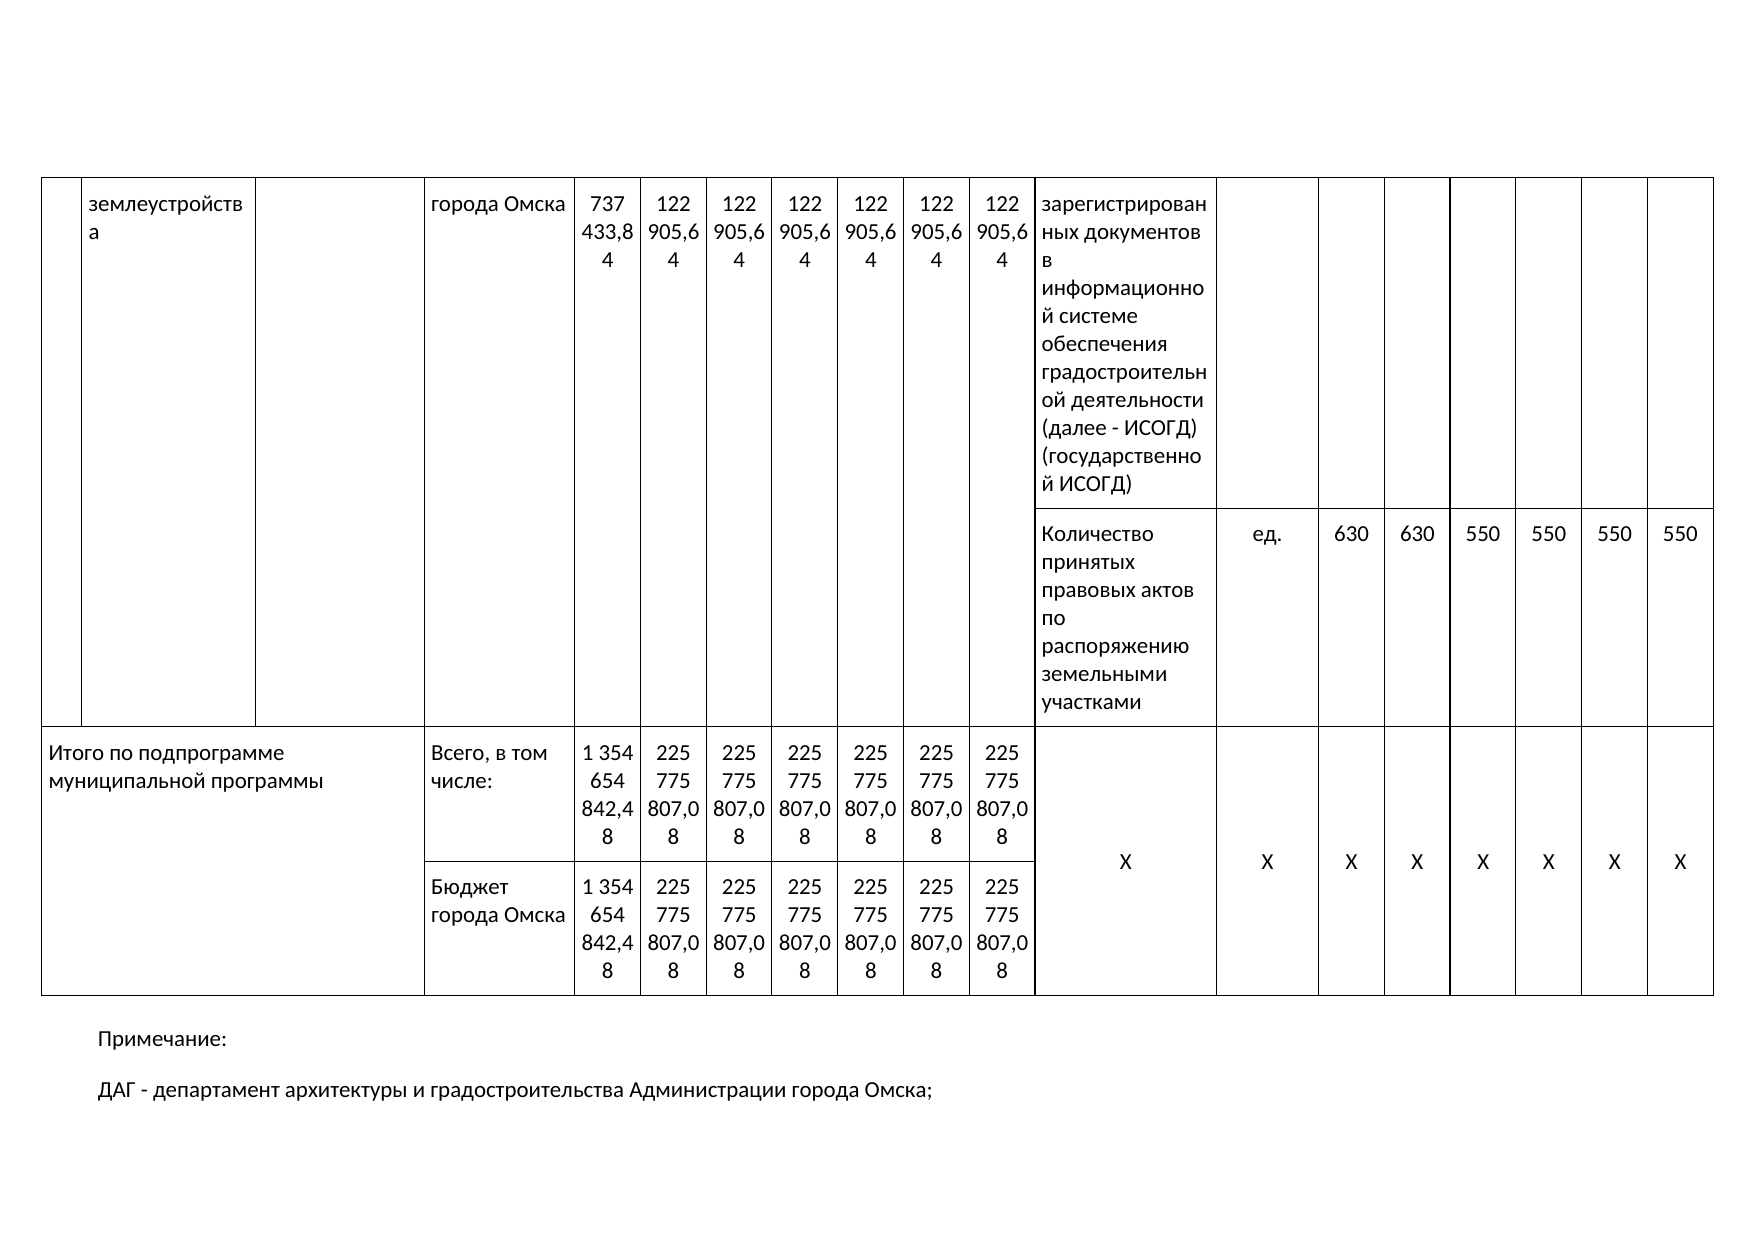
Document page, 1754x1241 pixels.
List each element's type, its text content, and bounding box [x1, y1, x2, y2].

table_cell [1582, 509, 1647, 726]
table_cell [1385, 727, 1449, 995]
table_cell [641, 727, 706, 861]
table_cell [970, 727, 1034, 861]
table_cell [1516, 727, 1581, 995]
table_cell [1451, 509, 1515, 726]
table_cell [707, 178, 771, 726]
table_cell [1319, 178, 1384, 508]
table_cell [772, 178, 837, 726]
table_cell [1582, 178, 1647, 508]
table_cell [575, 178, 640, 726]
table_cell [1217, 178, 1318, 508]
text ДАГ - департамент архитектуры и градостроительства Администрации города Омска; [41, 1075, 1713, 1103]
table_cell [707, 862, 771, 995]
text Примечание: [41, 1024, 1713, 1052]
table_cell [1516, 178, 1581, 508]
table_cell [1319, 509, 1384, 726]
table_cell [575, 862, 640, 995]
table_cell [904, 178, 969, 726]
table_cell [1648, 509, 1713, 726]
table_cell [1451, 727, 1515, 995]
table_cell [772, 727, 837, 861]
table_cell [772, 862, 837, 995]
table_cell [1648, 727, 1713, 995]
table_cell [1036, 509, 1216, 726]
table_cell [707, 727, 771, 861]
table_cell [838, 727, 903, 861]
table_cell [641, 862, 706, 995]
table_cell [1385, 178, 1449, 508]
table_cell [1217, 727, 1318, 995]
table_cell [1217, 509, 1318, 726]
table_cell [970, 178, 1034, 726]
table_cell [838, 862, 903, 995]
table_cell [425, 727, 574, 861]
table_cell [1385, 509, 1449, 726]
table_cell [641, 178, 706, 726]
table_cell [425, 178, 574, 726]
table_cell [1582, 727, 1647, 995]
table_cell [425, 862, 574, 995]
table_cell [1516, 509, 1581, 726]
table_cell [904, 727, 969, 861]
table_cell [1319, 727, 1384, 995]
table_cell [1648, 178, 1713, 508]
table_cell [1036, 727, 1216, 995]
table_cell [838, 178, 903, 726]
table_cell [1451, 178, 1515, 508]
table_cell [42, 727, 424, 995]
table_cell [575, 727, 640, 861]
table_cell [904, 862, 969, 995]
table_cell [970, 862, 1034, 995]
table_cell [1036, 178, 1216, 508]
